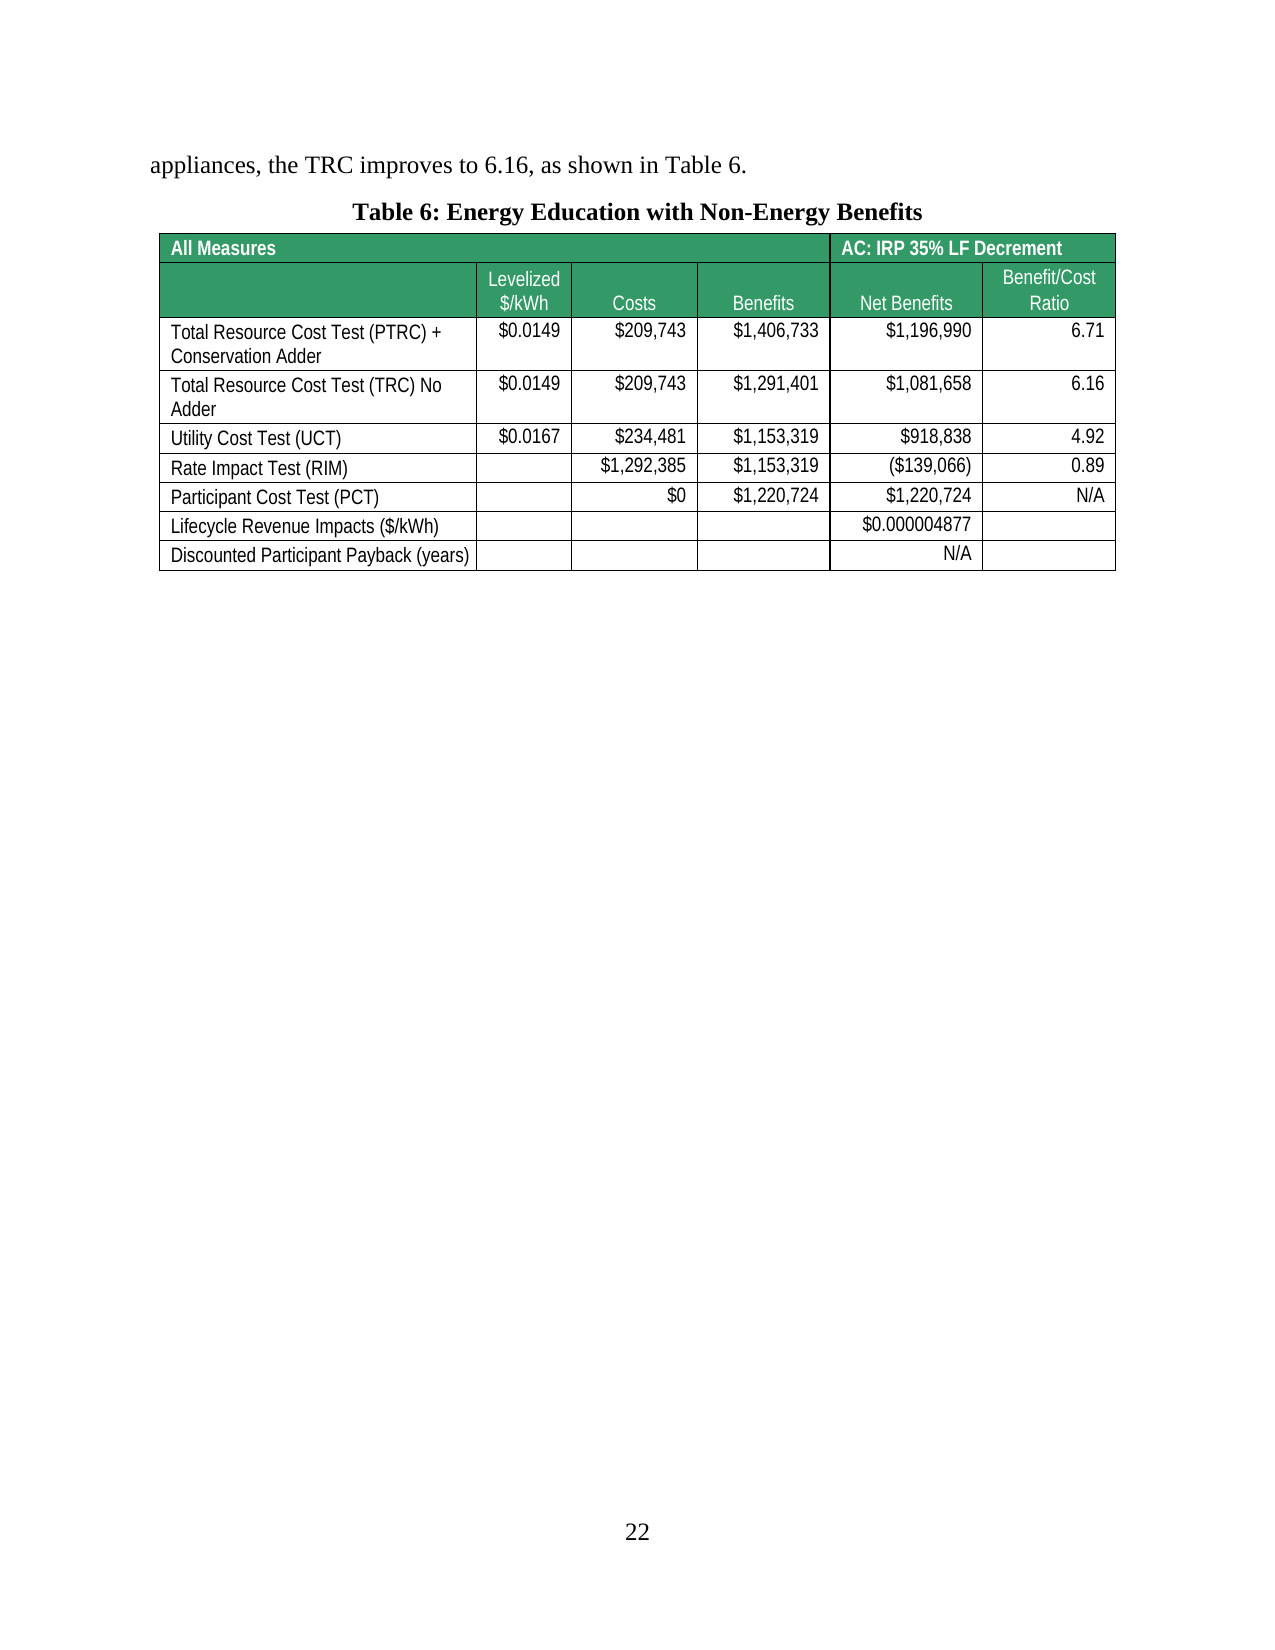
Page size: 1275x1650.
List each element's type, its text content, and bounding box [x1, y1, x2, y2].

table_cell $918,838 [831, 424, 982, 452]
table_cell 6.16 [983, 371, 1115, 423]
table_cell 4.92 [983, 424, 1115, 452]
table_cell Lifecycle Revenue Impacts ($/kWh) [160, 512, 476, 540]
table_cell 6.71 [983, 318, 1115, 370]
table_cell $0.0149 [477, 371, 571, 423]
table_cell $209,743 [572, 371, 697, 423]
table_cell $1,153,319 [698, 424, 829, 452]
table_cell Total Resource Cost Test (TRC) No Adder [160, 371, 476, 423]
table_cell $0.0149 [477, 318, 571, 370]
table_cell $1,291,401 [698, 371, 829, 423]
table_cell Discounted Participant Payback (years) [160, 541, 476, 569]
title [150, 150, 1125, 179]
table_cell 0.89 [983, 454, 1115, 482]
table_cell [698, 512, 829, 540]
table_cell Participant Cost Test (PCT) [160, 483, 476, 511]
table_cell Costs [572, 263, 697, 317]
table_cell $234,481 [572, 424, 697, 452]
table_cell $1,196,990 [831, 318, 982, 370]
table_cell $1,292,385 [572, 454, 697, 482]
table_cell Rate Impact Test (RIM) [160, 454, 476, 482]
table_cell ($139,066) [831, 454, 982, 482]
table_header All Measures [160, 234, 829, 262]
table_cell [477, 512, 571, 540]
table_cell $0 [572, 483, 697, 511]
table_cell Benefits [698, 263, 829, 317]
table_cell [983, 512, 1115, 540]
table_cell Total Resource Cost Test (PTRC) + Conservation Adder [160, 318, 476, 370]
table_cell Utility Cost Test (UCT) [160, 424, 476, 452]
table_cell N/A [831, 541, 982, 569]
table_cell [477, 483, 571, 511]
table_cell N/A [983, 483, 1115, 511]
table_cell $1,220,724 [698, 483, 829, 511]
table_cell [160, 263, 476, 317]
table_cell $1,153,319 [698, 454, 829, 482]
table_cell $0.000004877 [831, 512, 982, 540]
table_cell $1,081,658 [831, 371, 982, 423]
table_cell [572, 541, 697, 569]
table_cell $1,220,724 [831, 483, 982, 511]
table_cell Net Benefits [831, 263, 982, 317]
table_cell [477, 541, 571, 569]
table_cell Levelized $/kWh [477, 263, 571, 317]
table_header AC: IRP 35% LF Decrement [831, 234, 1115, 262]
table_cell [477, 454, 571, 482]
table_cell Benefit/Cost Ratio [983, 263, 1115, 317]
title Table 6: Energy Education with Non-Energy Benefits [150, 197, 1125, 226]
table_cell [983, 541, 1115, 569]
table_cell $0.0167 [477, 424, 571, 452]
table_cell $209,743 [572, 318, 697, 370]
table_cell $1,406,733 [698, 318, 829, 370]
table_cell [698, 541, 829, 569]
table_cell [572, 512, 697, 540]
